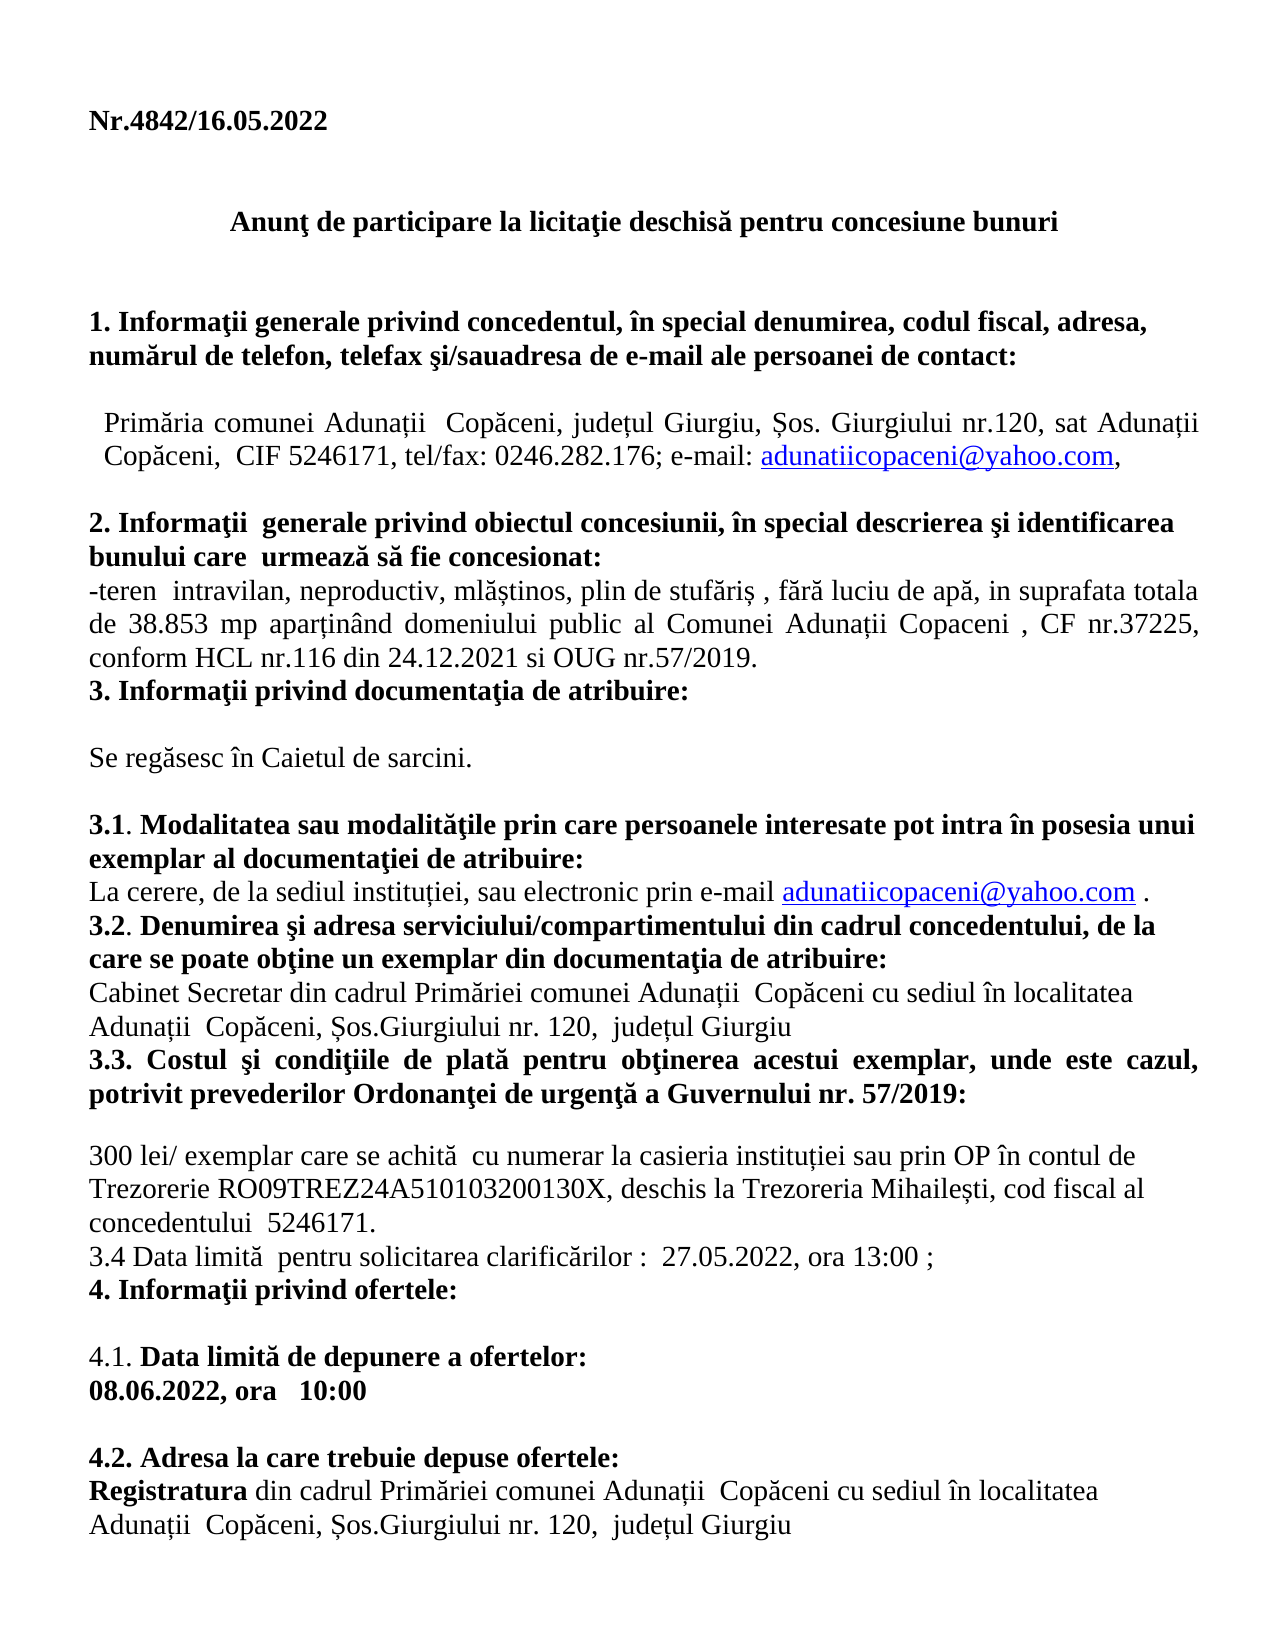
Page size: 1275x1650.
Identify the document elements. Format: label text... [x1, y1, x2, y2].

text 300 lei/ exemplar care se achită cu numerar la casieria instituției sau prin OP în contul de Trezorerie RO09TREZ24A510103200130X, deschis la Trezoreria Mihailești, cod fiscal al concedentului 5246171. [89, 1138, 1200, 1239]
text Se regăsesc în Caietul de sarcini. [89, 740, 1200, 774]
text 3.3. Costul şi condiţiile de plată pentru obţinerea acestui exemplar, unde este cazul, potrivit prevederilor Ordonanţei de urgenţă a Guvernului nr. 57/2019: [89, 1042, 1200, 1109]
text 2. Informaţii generale privind obiectul concesiunii, în special descrierea şi identificarea bunului care urmează să fie concesionat: [89, 506, 1200, 573]
text 4.2. Adresa la care trebuie depuse ofertele: [89, 1440, 1200, 1473]
text 3.4 Data limită pentru solicitarea clarificărilor : 27.05.2022, ora 13:00 ; [89, 1239, 1200, 1272]
text 4. Informaţii privind ofertele: [89, 1272, 1200, 1306]
text 3. Informaţii privind documentaţia de atribuire: [89, 673, 1200, 707]
text 4.1. Data limită de depunere a ofertelor: [89, 1339, 1200, 1373]
text 08.06.2022, ora 10:00 [89, 1373, 1200, 1406]
text Primăria comunei Adunații Copăceni, județul Giurgiu, Șos. Giurgiului nr.120, sat Adunații Copăceni, CIF 5246171, tel/fax: 0246.282.176; e-mail: adunatiicopaceni@yahoo.com, [103, 405, 1200, 472]
text Anunţ de participare la licitaţie deschisă pentru concesiune bunuri [89, 204, 1200, 237]
text Registratura din cadrul Primăriei comunei Adunații Copăceni cu sediul în localitatea Adunații Copăceni, Șos.Giurgiului nr. 120, județul Giurgiu [89, 1473, 1200, 1541]
text 1. Informaţii generale privind concedentul, în special denumirea, codul fiscal, adresa, numărul de telefon, telefax şi/sauadresa de e-mail ale persoanei de contact: [89, 304, 1200, 371]
text -teren intravilan, neproductiv, mlăștinos, plin de stufăriș , fără luciu de apă, in suprafata totala de 38.853 mp aparținând domeniului public al Comunei Adunații Copaceni , CF nr.37225, conform HCL nr.116 din 24.12.2021 si OUG nr.57/2019. [89, 573, 1200, 673]
text La cerere, de la sediul instituției, sau electronic prin e-mail adunatiicopaceni@yahoo.com . [89, 874, 1200, 908]
text 3.2. Denumirea şi adresa serviciului/compartimentului din cadrul concedentului, de la care se poate obţine un exemplar din documentaţia de atribuire: [89, 908, 1200, 975]
text Cabinet Secretar din cadrul Primăriei comunei Adunații Copăceni cu sediul în localitatea Adunații Copăceni, Șos.Giurgiului nr. 120, județul Giurgiu [89, 975, 1200, 1042]
text 3.1. Modalitatea sau modalităţile prin care persoanele interesate pot intra în posesia unui exemplar al documentaţiei de atribuire: [89, 807, 1200, 874]
text Nr.4842/16.05.2022 [89, 103, 1200, 137]
